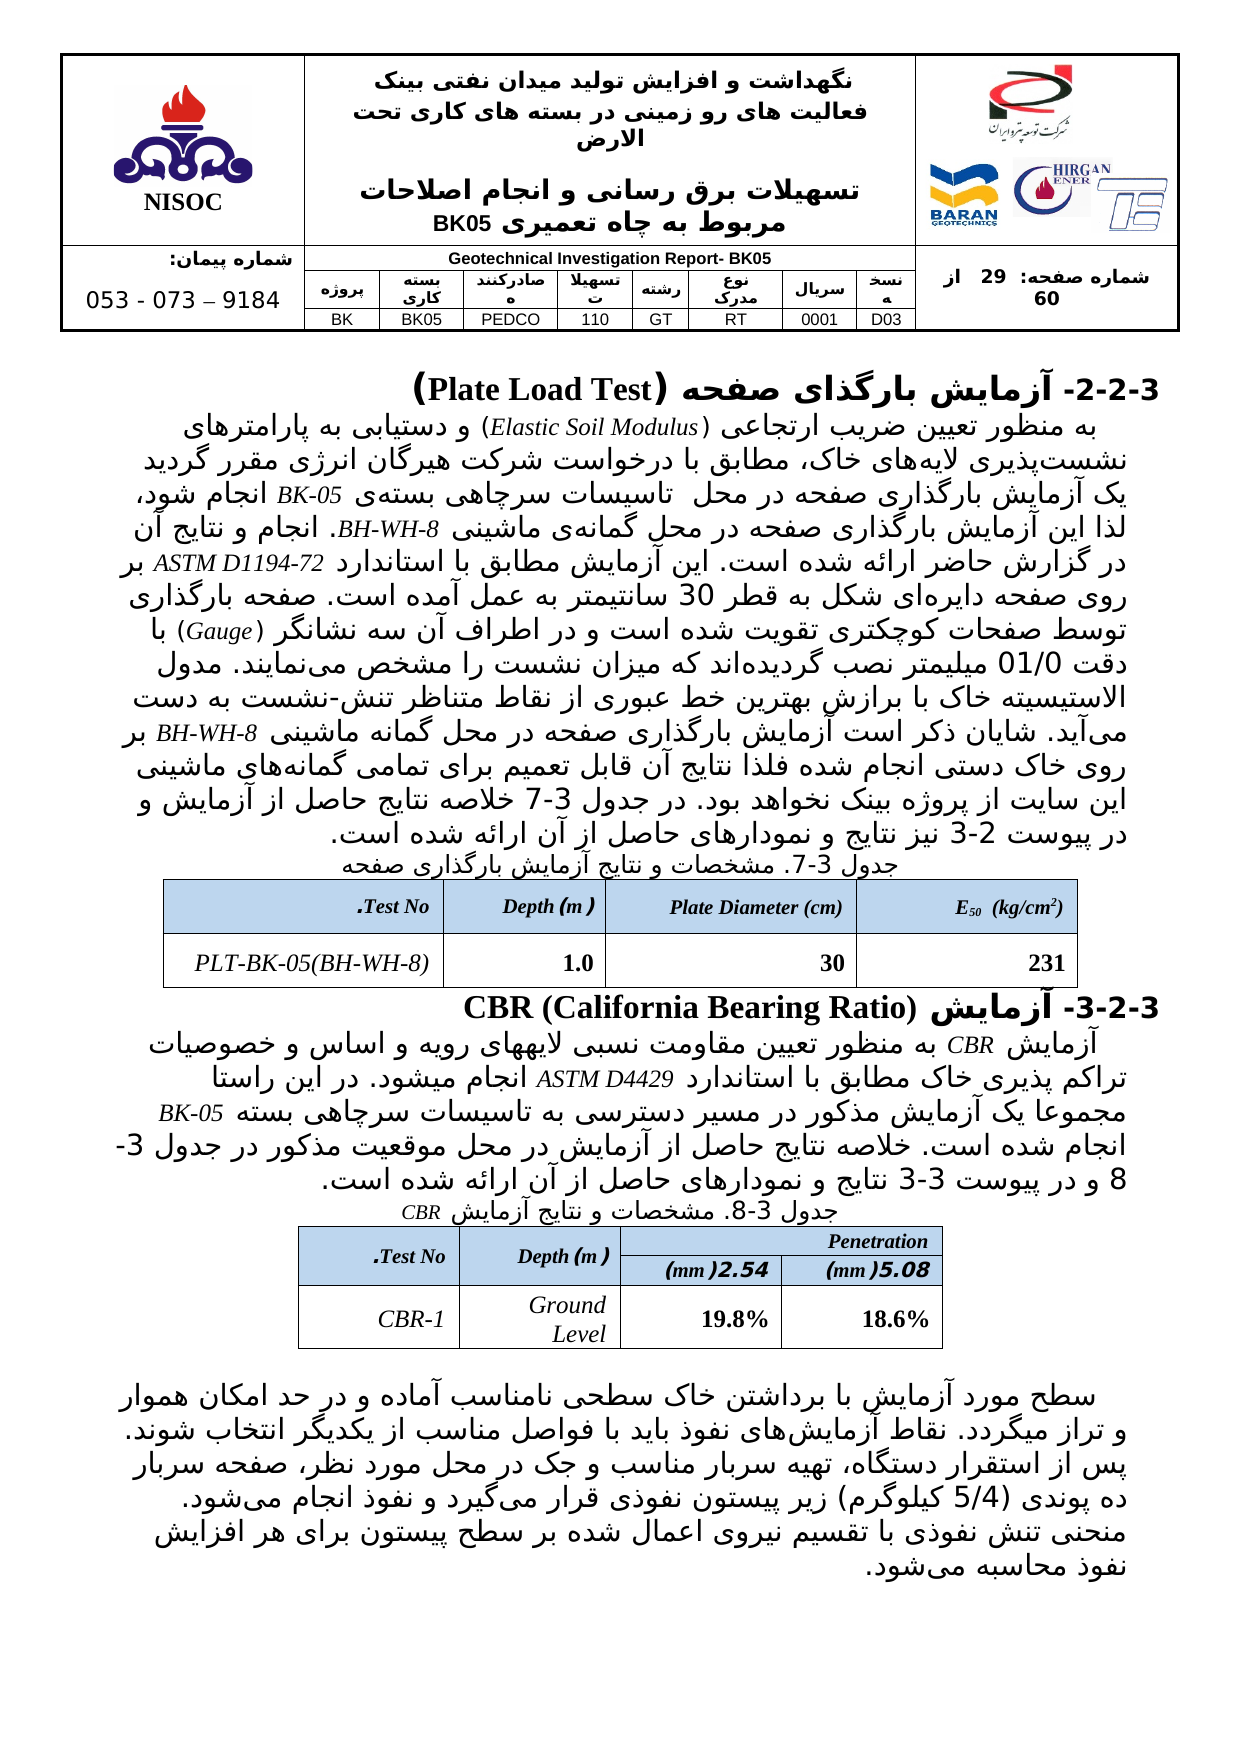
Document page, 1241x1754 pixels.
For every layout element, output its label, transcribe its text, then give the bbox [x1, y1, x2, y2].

table_cell 1.0 [444, 934, 605, 987]
table_header (m)Depth [444, 880, 605, 933]
table_header Test No. [299, 1227, 459, 1285]
table_cell 5.08(mm) [782, 1256, 942, 1285]
table_cell 19.8% [621, 1286, 781, 1348]
text جدول 3-8. مشخصات و نتایج آزمایش CBR [112, 1197, 1128, 1226]
table_header Penetration [621, 1227, 942, 1255]
picture [988, 64, 1073, 144]
table_cell 30 [606, 934, 856, 987]
text به منظور تعیین ضریب ارتجاعی (Elastic Soil Modulus) و دستیابی به پارامترهای نشست‌پذیری لایه‌های خاک، مطابق با درخواست شرکت هیرگان انرژی مقرر گردید یک آزمایش بارگذاری صفحه در محل تاسیسات سرچاهی بسته‌ی BK-05 انجام شود، لذا این آزمایش بارگذاری صفحه در محل گمانه‌ی ماشینی BH-WH-8. انجام و نتایج آن در گزارش حاضر ارائه شده است. این آزمایش مطابق با استاندارد ASTM D1194-72 بر روی صفحه دایره‌ای شکل به قطر 30 سانتیمتر به عمل آمده است. صفحه بارگذاری توسط صفحات کوچکتری تقویت شده است و در اطراف آن سه نشانگر (Gauge) با دقت 01/0 میلیمتر نصب گردیده‌اند که میزان نشست را مشخص می‌نمایند. مدول الاستیسیته خاک با برازش بهترین خط عبوری از نقاط متناظر تنش-نشست به دست می‌آید. شایان ذکر است آزمایش بارگذاری صفحه در محل گمانه ماشینی BH-WH-8 بر روی خاک دستی انجام شده فلذا نتایج آن قابل تعمیم برای تمامی گمانه‌های ماشینی این سایت از پروژه بینک نخواهد بود. در جدول 3-7 خلاصه نتایج حاصل از آزمایش و در پیوست 2-3 نیز نتایج و نمودارهای حاصل از آن ارائه شده است. [112, 409, 1128, 850]
subtitle آزمایش بارگذای صفحه (Plate Load Test) [112, 365, 1053, 409]
text جدول 3-7. مشخصات و نتایج آزمایش بارگذاری صفحه [112, 850, 1128, 879]
table_cell CBR-1 [299, 1286, 459, 1348]
table_header Plate Diameter (cm) [606, 880, 856, 933]
text سطح مورد آزمایش با برداشتن خاک سطحی نامناسب آماده و در حد امکان هموار و تراز میگردد. نقاط آزمایش‌های نفوذ باید با فواصل مناسب از یکدیگر انتخاب شوند. پس از استقرار دستگاه، تهیه سربار مناسب و جک در محل مورد نظر، صفحه سربار ده پوندی (5/4 کیلوگرم) زیر پیستون نفوذی قرار می‌گیرد و نفوذ انجام می‌شود. منحنی تنش نفوذی با تقسیم نیروی اعمال شده بر سطح پیستون برای هر افزایش نفوذ محاسبه می‌شود. [112, 1378, 1128, 1582]
table_cell PLT-BK-05(BH-WH-8) [164, 934, 443, 987]
table_cell 2.54(mm) [621, 1256, 781, 1285]
picture [1012, 157, 1113, 217]
table_cell 231 [857, 934, 1077, 987]
text آزمایش CBR به منظور تعیین مقاومت نسبی لایههای رویه و اساس و خصوصیات تراکم پذیری خاک مطابق با استاندارد ASTM D4429 انجام میشود. در این راستا مجموعا یک آزمایش مذکور در مسیر دسترسی به تاسیسات سرچاهی بسته BK-05 انجام شده است. خلاصه نتایج حاصل از آزمایش در محل موقعیت مذکور در جدول 3-8 و در پیوست 3-3 نتایج و نمودارهای حاصل از آن ارائه شده است. [112, 1027, 1128, 1197]
table_header (m)Depth [460, 1227, 620, 1285]
subtitle آزمایش CBR (California Bearing Ratio) [112, 988, 1053, 1027]
table_cell 18.6% [782, 1286, 942, 1348]
picture [113, 85, 253, 187]
table_cell Ground Level [460, 1286, 620, 1348]
table_header Test No. [164, 880, 443, 933]
table_header E50 (kg/cm2) [857, 880, 1077, 933]
picture [925, 159, 1001, 230]
